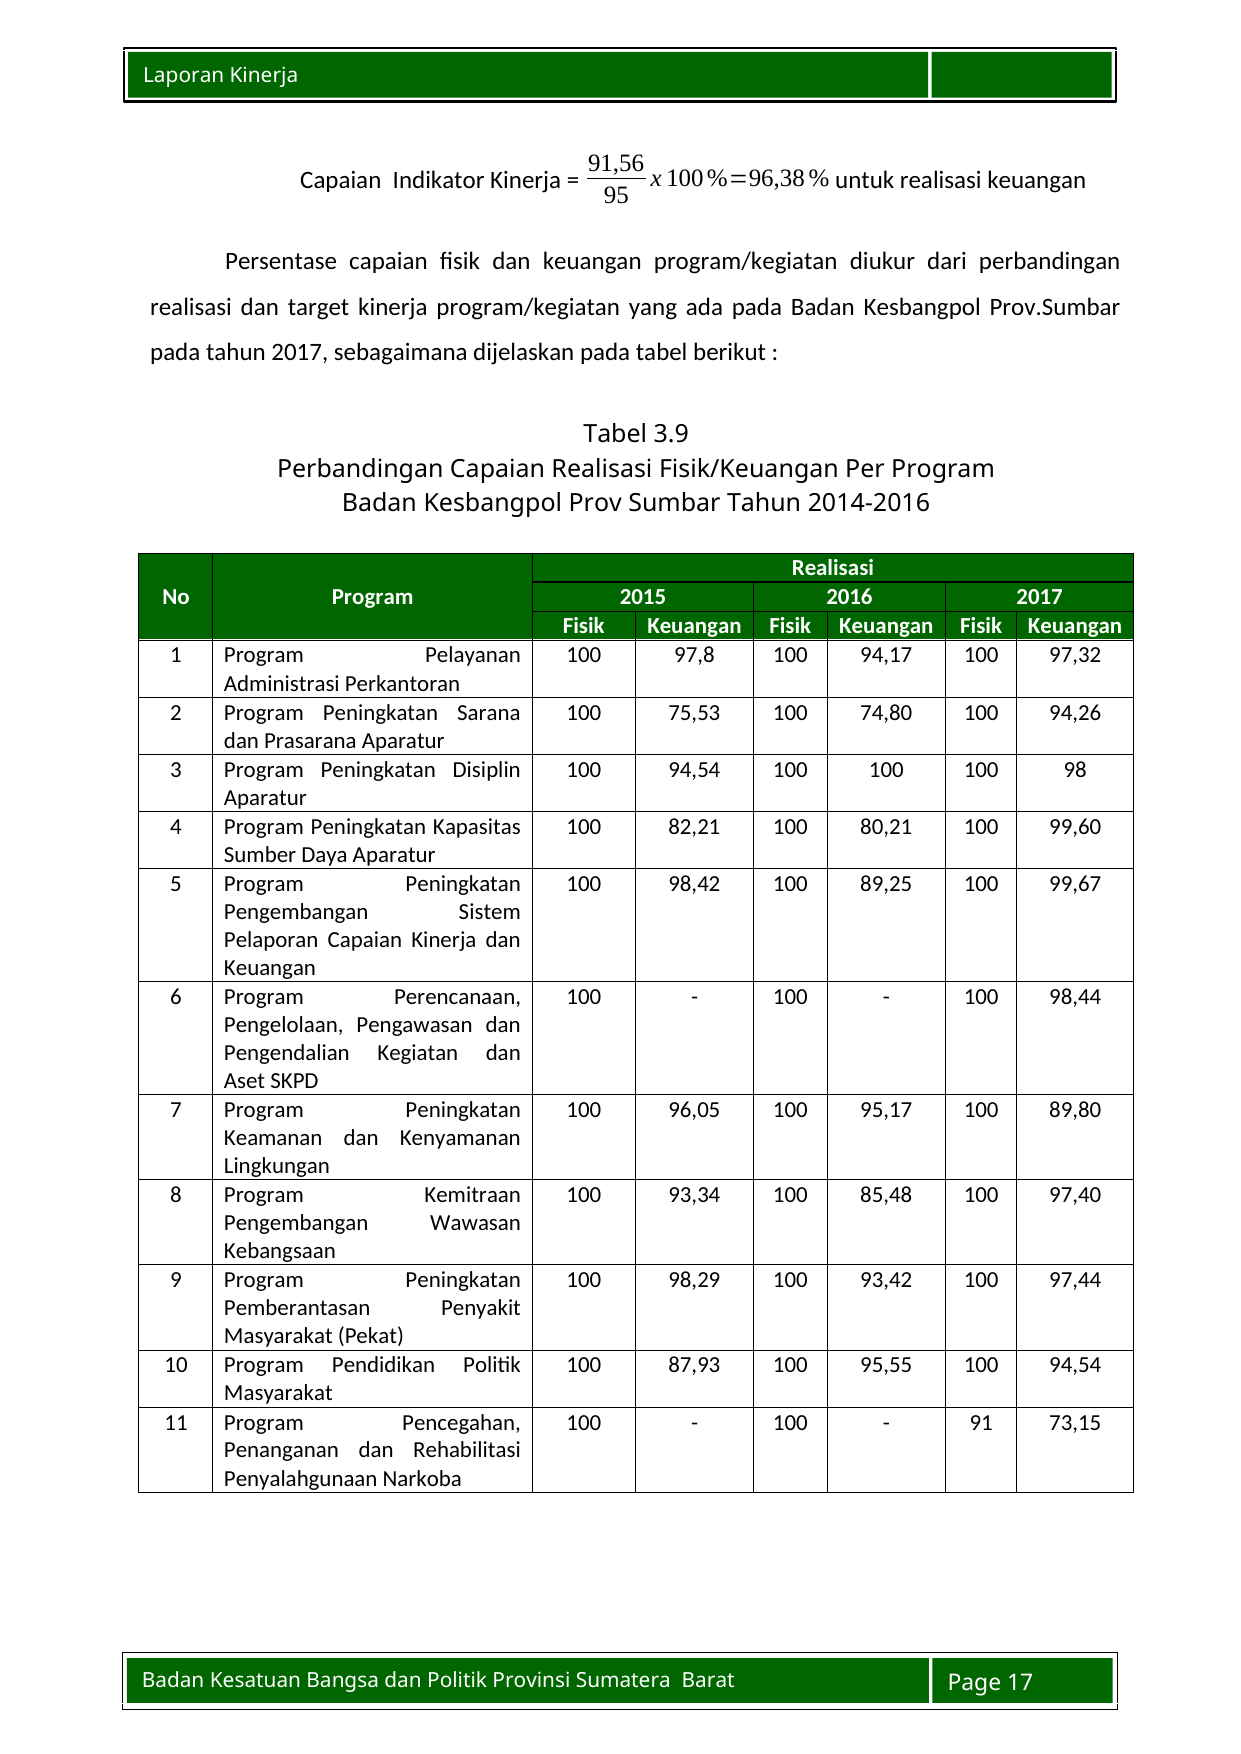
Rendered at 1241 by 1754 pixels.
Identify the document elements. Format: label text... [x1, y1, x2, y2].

table_cell Program Peningkatan Sarana dan Prasarana Aparatur [213, 698, 532, 754]
table_cell 89,25 [828, 869, 945, 981]
table_cell 94,54 [1017, 1351, 1133, 1407]
table_cell 2017 [946, 583, 1133, 611]
table_header Program [213, 554, 532, 639]
table_cell Keuangan [828, 612, 945, 639]
table_cell 9 [139, 1265, 212, 1349]
table_cell 100 [754, 812, 827, 868]
table_cell 97,44 [1017, 1265, 1133, 1349]
table_cell 100 [533, 1351, 635, 1407]
table_cell Program Peningkatan Keamanan dan Kenyamanan Lingkungan [213, 1095, 532, 1179]
table_cell 100 [533, 1095, 635, 1179]
table_cell 74,80 [828, 698, 945, 754]
table_cell Keuangan [636, 612, 753, 639]
table_cell 99,67 [1017, 869, 1133, 981]
table_cell 3 [139, 755, 212, 811]
table_cell 11 [139, 1408, 212, 1492]
table_cell 2 [139, 698, 212, 754]
table_cell 75,53 [636, 698, 753, 754]
text Persentase capaian fisik dan keuangan program/kegiatan diukur dari perbandingan realisasi dan target kinerja program/kegiatan yang ada pada Badan Kesbangpol Prov.Sumbar pada tahun 2017, sebagaimana dijelaskan pada tabel berikut : [150, 245, 1122, 367]
text Badan Kesbangpol Prov Sumbar Tahun 2014-2016 [150, 484, 1122, 518]
table_cell 100 [946, 641, 1016, 697]
table_cell Program Pencegahan, Penanganan dan Rehabilitasi Penyalahgunaan Narkoba [213, 1408, 532, 1492]
table_cell 100 [828, 755, 945, 811]
table_cell Program Pelayanan Administrasi Perkantoran [213, 641, 532, 697]
table_header No [139, 554, 212, 639]
table_cell Fisik [533, 612, 635, 639]
table_cell - [828, 1408, 945, 1492]
table_cell 100 [754, 698, 827, 754]
table_cell 100 [533, 1408, 635, 1492]
table_cell Program Pendidikan Politik Masyarakat [213, 1351, 532, 1407]
table_cell 100 [754, 1265, 827, 1349]
table_cell 98,29 [636, 1265, 753, 1349]
table_cell - [636, 982, 753, 1094]
table_cell 100 [946, 1265, 1016, 1349]
table_cell 80,21 [828, 812, 945, 868]
table_cell 99,60 [1017, 812, 1133, 868]
table_cell 93,34 [636, 1180, 753, 1264]
table_cell 100 [533, 812, 635, 868]
table_cell 100 [946, 982, 1016, 1094]
table_cell 94,26 [1017, 698, 1133, 754]
table_cell 100 [533, 982, 635, 1094]
table_cell Program Peningkatan Pemberantasan Penyakit Masyarakat (Pekat) [213, 1265, 532, 1349]
table_cell Program Peningkatan Disiplin Aparatur [213, 755, 532, 811]
table_cell 96,05 [636, 1095, 753, 1179]
table_cell 100 [754, 1180, 827, 1264]
table_cell Fisik [946, 612, 1016, 639]
table_cell 100 [533, 698, 635, 754]
table_cell 94,17 [828, 641, 945, 697]
table_cell 1 [139, 641, 212, 697]
table_cell 100 [754, 755, 827, 811]
table_cell 100 [754, 641, 827, 697]
table_cell 100 [533, 1265, 635, 1349]
table_cell 98,42 [636, 869, 753, 981]
table_cell 97,40 [1017, 1180, 1133, 1264]
table_cell 7 [139, 1095, 212, 1179]
table_cell 5 [139, 869, 212, 981]
table_cell 89,80 [1017, 1095, 1133, 1179]
table_cell 98,44 [1017, 982, 1133, 1094]
table_cell 98 [1017, 755, 1133, 811]
table_cell 100 [533, 869, 635, 981]
table_cell Fisik [754, 612, 827, 639]
table_cell 100 [754, 869, 827, 981]
list Capaian Indikator Kinerja = untuk realisasi keuangan [225, 150, 1122, 209]
table_cell 87,93 [636, 1351, 753, 1407]
table_cell 100 [533, 755, 635, 811]
text Tabel 3.9 [150, 416, 1122, 450]
table_cell 82,21 [636, 812, 753, 868]
table_cell Program Kemitraan Pengembangan Wawasan Kebangsaan [213, 1180, 532, 1264]
table_cell 4 [139, 812, 212, 868]
table_cell 97,8 [636, 641, 753, 697]
table_header Realisasi [533, 554, 1133, 581]
table_cell 85,48 [828, 1180, 945, 1264]
table_cell 100 [946, 869, 1016, 981]
table_cell 95,17 [828, 1095, 945, 1179]
table_cell 100 [946, 812, 1016, 868]
table_cell 6 [139, 982, 212, 1094]
table_cell 91 [946, 1408, 1016, 1492]
table_cell Program Peningkatan Pengembangan Sistem Pelaporan Capaian Kinerja dan Keuangan [213, 869, 532, 981]
table_cell 2015 [533, 583, 753, 611]
table_cell 73,15 [1017, 1408, 1133, 1492]
table_cell - [636, 1408, 753, 1492]
table_cell 94,54 [636, 755, 753, 811]
table_cell 100 [946, 698, 1016, 754]
table_cell 100 [754, 1408, 827, 1492]
table_cell 100 [754, 1095, 827, 1179]
table_cell 2016 [754, 583, 945, 611]
table_cell 100 [533, 641, 635, 697]
table_cell 100 [946, 1351, 1016, 1407]
table_cell 100 [754, 1351, 827, 1407]
text Perbandingan Capaian Realisasi Fisik/Keuangan Per Program [150, 450, 1122, 484]
table_cell - [828, 982, 945, 1094]
table_cell 100 [946, 1180, 1016, 1264]
table_cell Program Perencanaan, Pengelolaan, Pengawasan dan Pengendalian Kegiatan dan Aset SKPD [213, 982, 532, 1094]
table_cell 100 [946, 755, 1016, 811]
table_cell 8 [139, 1180, 212, 1264]
table_cell 93,42 [828, 1265, 945, 1349]
table_cell 97,32 [1017, 641, 1133, 697]
table_cell 95,55 [828, 1351, 945, 1407]
table_cell Keuangan [1017, 612, 1133, 639]
table_cell 100 [946, 1095, 1016, 1179]
table_cell Program Peningkatan Kapasitas Sumber Daya Aparatur [213, 812, 532, 868]
table_cell 10 [139, 1351, 212, 1407]
table_cell 100 [533, 1180, 635, 1264]
table_cell 100 [754, 982, 827, 1094]
